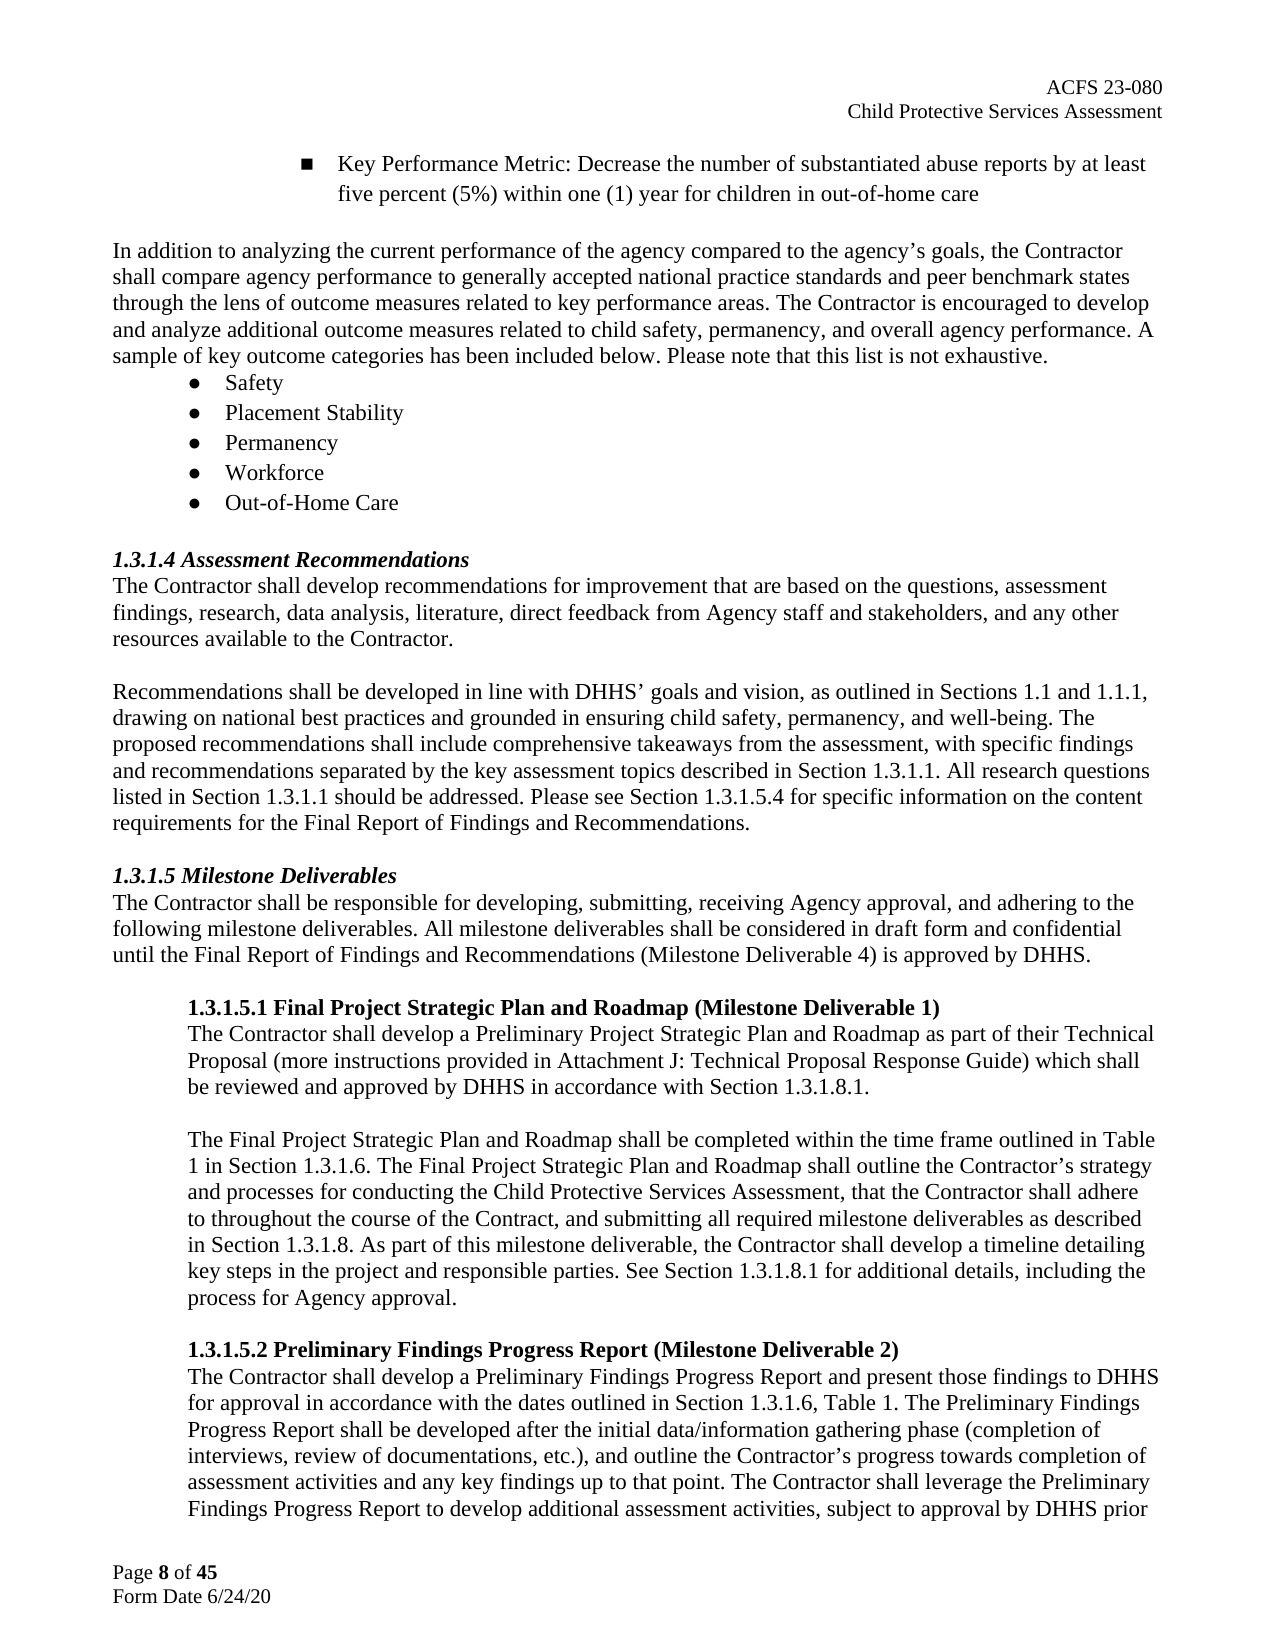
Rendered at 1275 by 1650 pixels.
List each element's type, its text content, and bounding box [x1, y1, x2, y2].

text In addition to analyzing the current performance of the agency compared to the agency’s goals, the Contractor shall compare agency performance to generally accepted national practice standards and peer benchmark states through the lens of outcome measures related to key performance areas. The Contractor is encouraged to develop and analyze additional outcome measures related to child safety, permanency, and overall agency performance. A sample of key outcome categories has been included below. Please note that this list is not exhaustive. [112, 237, 1162, 368]
list Placement Stability [187, 399, 1162, 425]
text 1.3.1.5.2 Preliminary Findings Progress Report (Milestone Deliverable 2) [112, 1337, 1162, 1363]
list Safety [187, 368, 1162, 395]
text 1.3.1.4 Assessment Recommendations [112, 546, 1162, 572]
text The Final Project Strategic Plan and Roadmap shall be completed within the time frame outlined in Table 1 in Section 1.3.1.6. The Final Project Strategic Plan and Roadmap shall outline the Contractor’s strategy and processes for conducting the Child Protective Services Assessment, that the Contractor shall adhere to throughout the course of the Contract, and submitting all required milestone deliverables as described in Section 1.3.1.8. As part of this milestone deliverable, the Contractor shall develop a timeline detailing key steps in the project and responsible parties. See Section 1.3.1.8.1 for additional details, including the process for Agency approval. [187, 1126, 1162, 1310]
text 1.3.1.5.1 Final Project Strategic Plan and Roadmap (Milestone Deliverable 1) [187, 994, 1162, 1020]
text Recommendations shall be developed in line with DHHS’ goals and vision, as outlined in Sections 1.1 and 1.1.1, drawing on national best practices and grounded in ensuring child safety, permanency, and well-being. The proposed recommendations shall include comprehensive takeaways from the assessment, with specific findings and recommendations separated by the key assessment topics described in Section 1.3.1.1. All research questions listed in Section 1.3.1.1 should be addressed. Please see Section 1.3.1.5.4 for specific information on the content requirements for the Final Report of Findings and Recommendations. [112, 678, 1162, 836]
list Key Performance Metric: Decrease the number of substantiated abuse reports by at least five percent (5%) within one (1) year for children in out-of-home care [300, 150, 1162, 207]
list Out-of-Home Care [187, 489, 1162, 516]
list Workforce [187, 459, 1162, 486]
list Permanency [187, 429, 1162, 455]
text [187, 1363, 1162, 1521]
text The Contractor shall develop a Preliminary Project Strategic Plan and Roadmap as part of their Technical Proposal (more instructions provided in Attachment J: Technical Proposal Response Guide) which shall be reviewed and approved by DHHS in accordance with Section 1.3.1.8.1. [187, 1020, 1162, 1099]
text 1.3.1.5 Milestone Deliverables [112, 862, 1162, 888]
text The Contractor shall be responsible for developing, submitting, receiving Agency approval, and adhering to the following milestone deliverables. All milestone deliverables shall be considered in draft form and confidential until the Final Report of Findings and Recommendations (Milestone Deliverable 4) is approved by DHHS. [112, 888, 1162, 968]
text The Contractor shall develop recommendations for improvement that are based on the questions, assessment findings, research, data analysis, literature, direct feedback from Agency staff and stakeholders, and any other resources available to the Contractor. [112, 572, 1162, 651]
